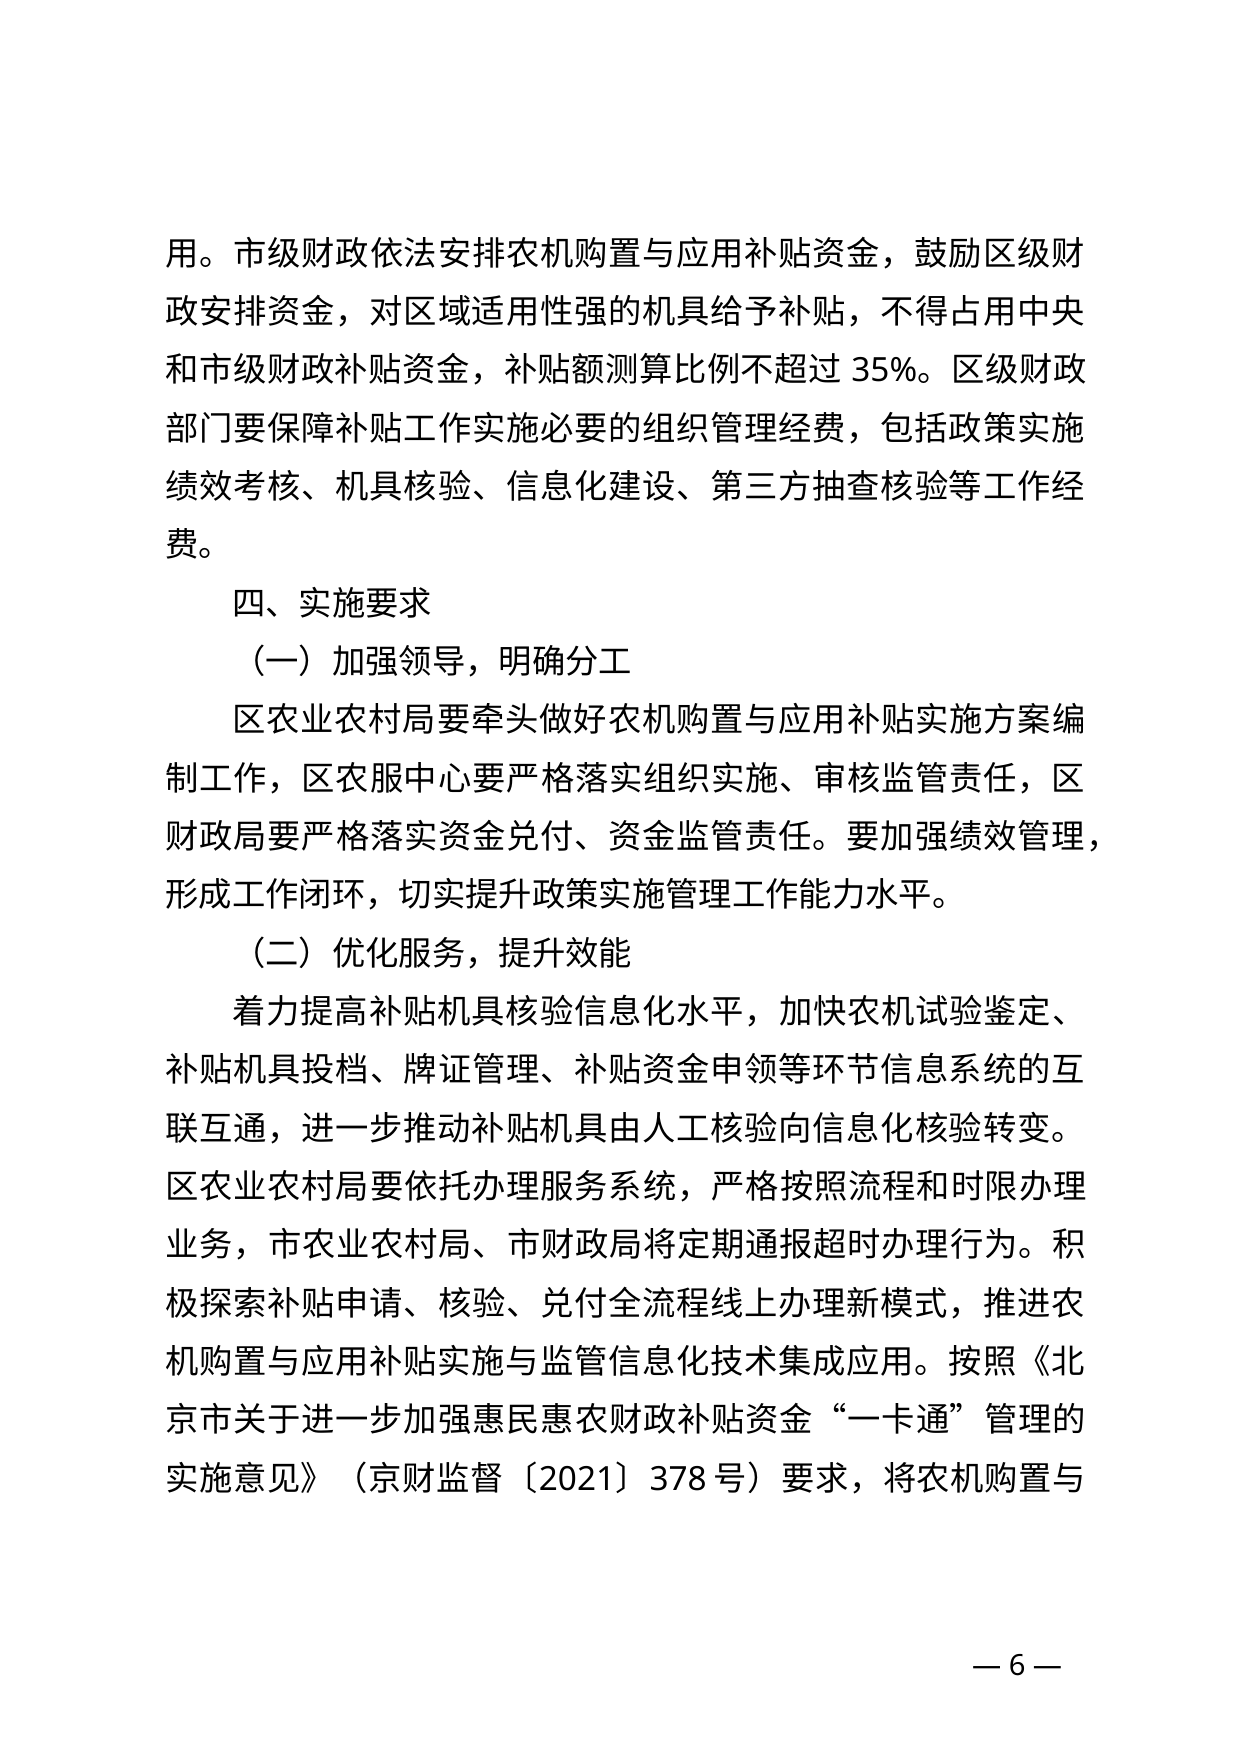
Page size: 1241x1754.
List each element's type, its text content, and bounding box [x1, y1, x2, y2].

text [165, 977, 1087, 1502]
text 区农业农村局要牵头做好农机购置与应用补贴实施方案编制工作，区农服中心要严格落实组织实施、审核监管责任，区财政局要严格落实资金兑付、资金监管责任。要加强绩效管理，形成工作闭环，切实提升政策实施管理工作能力水平。 [165, 685, 1087, 918]
text 四、实施要求 [165, 568, 1087, 627]
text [165, 218, 1087, 568]
text （二）优化服务，提升效能 [165, 918, 1087, 977]
text （一）加强领导，明确分工 [165, 627, 1087, 685]
